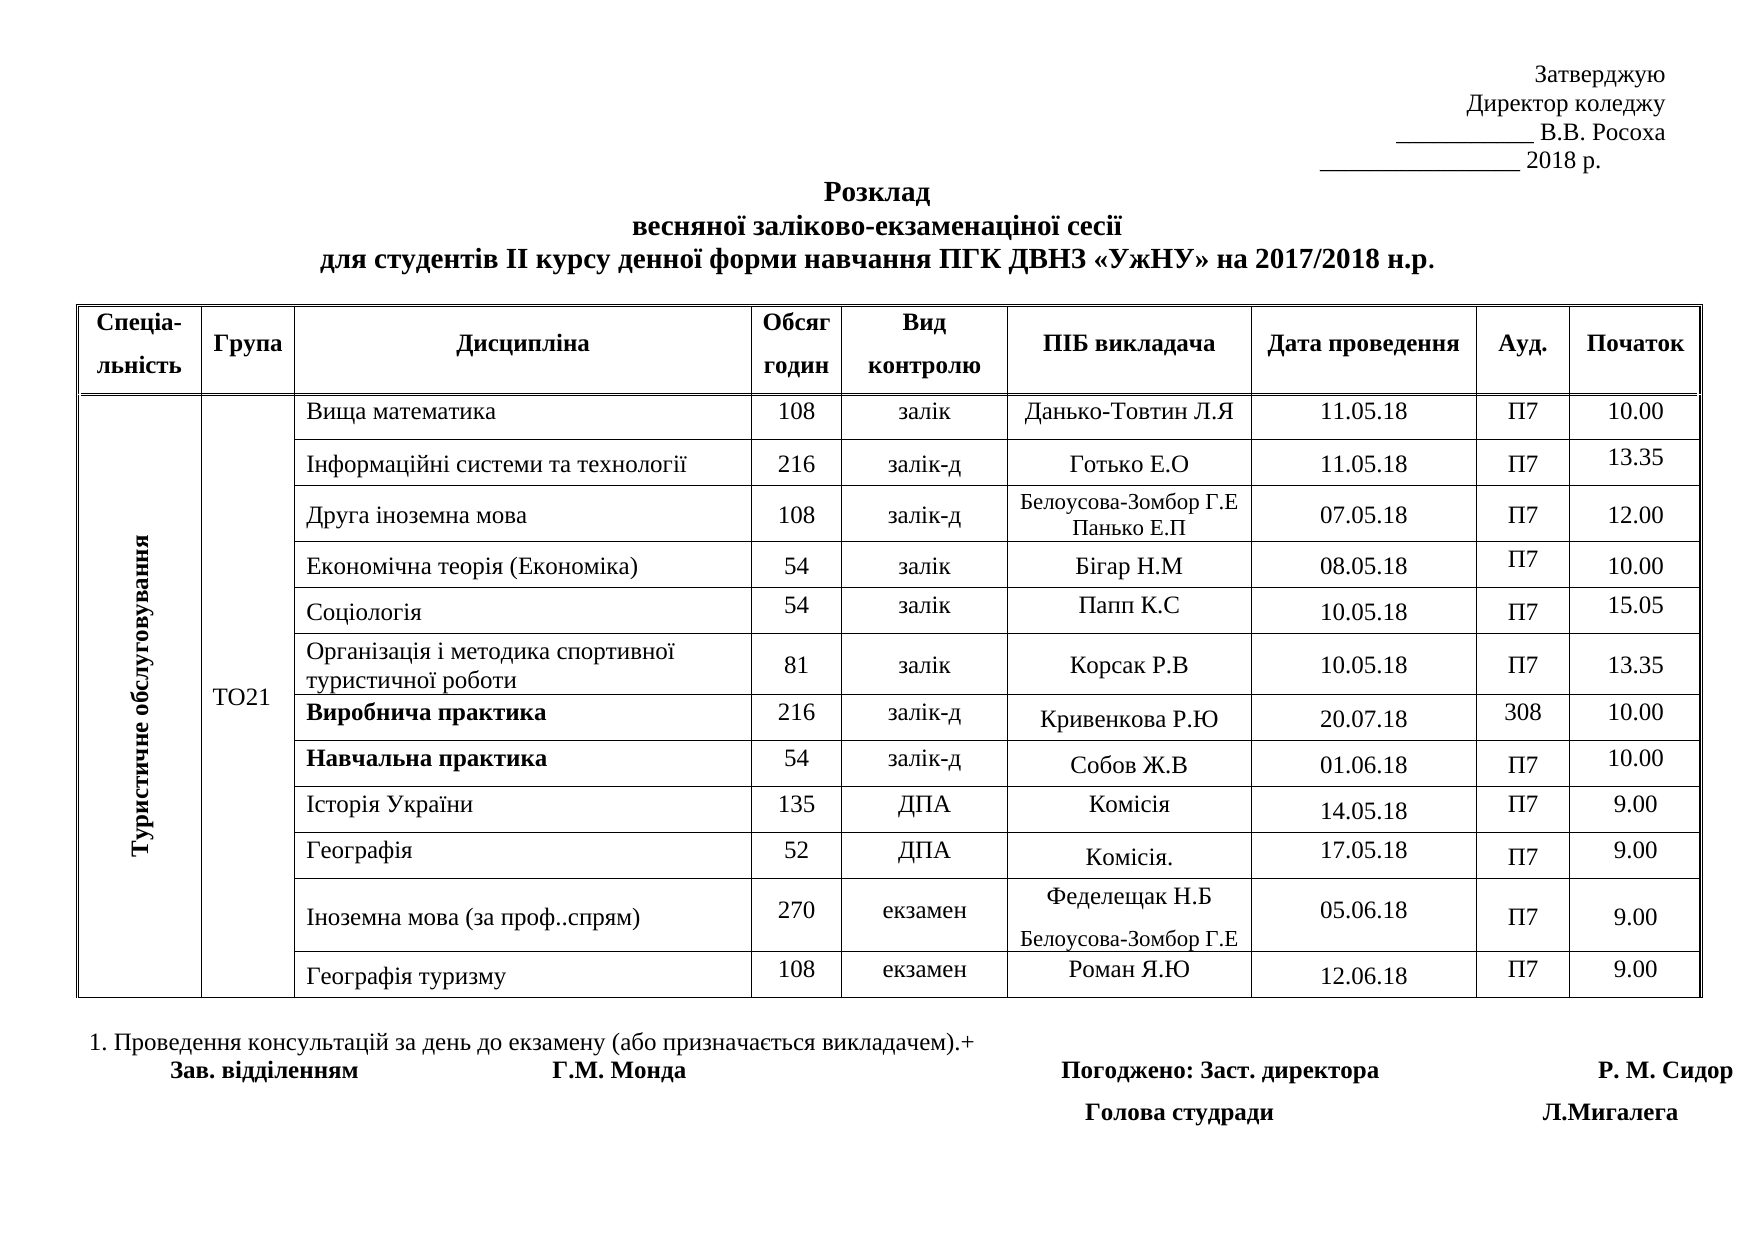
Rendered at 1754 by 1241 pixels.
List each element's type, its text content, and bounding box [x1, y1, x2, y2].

table_cell 52 [752, 833, 841, 878]
text весняної заліково-екзаменаціної сесії [88, 208, 1665, 241]
table_cell 81 [752, 634, 841, 694]
table_cell залік-д [842, 440, 1007, 485]
text Директор коледжу [88, 88, 1665, 117]
table_cell П7 [1477, 588, 1569, 633]
table_header ПІБ викладача [1008, 307, 1251, 393]
table_cell 308 [1477, 695, 1569, 740]
table_cell 270 [752, 879, 841, 951]
table_cell П7 [1477, 787, 1569, 832]
table_cell 54 [752, 741, 841, 786]
table_cell П7 [1477, 833, 1569, 878]
table_cell 216 [752, 440, 841, 485]
table_cell Комісія. [1008, 833, 1251, 878]
table_cell 05.06.18 [1252, 879, 1476, 951]
table_cell 10.00 [1570, 741, 1699, 786]
table_cell П7 [1477, 486, 1569, 541]
table_cell залік [842, 588, 1007, 633]
table_cell 11.05.18 [1252, 396, 1476, 439]
table_cell Папп К.С [1008, 588, 1251, 633]
table_cell екзамен [842, 879, 1007, 951]
table_cell 10.05.18 [1252, 588, 1476, 633]
table_cell 216 [752, 695, 841, 740]
table_cell 9.00 [1570, 879, 1699, 951]
table_cell 54 [752, 588, 841, 633]
table_cell 54 [752, 542, 841, 587]
table_cell Корсак Р.В [1008, 634, 1251, 694]
text Розклад [88, 174, 1665, 208]
table_cell Історія України [295, 787, 751, 832]
table_cell Вища математика [295, 396, 751, 439]
table_cell П7 [1477, 879, 1569, 951]
text для студентів ІІ курсу денної форми навчання ПГК ДВНЗ «УжНУ» на 2017/2018 н.р. [88, 241, 1665, 275]
table_cell 9.00 [1570, 952, 1699, 997]
table_cell 12.06.18 [1252, 952, 1476, 997]
table_cell 108 [752, 952, 841, 997]
table_cell 13.35 [1570, 440, 1699, 485]
table_cell залік-д [842, 695, 1007, 740]
table_cell П7 [1477, 396, 1569, 439]
table_cell Кривенкова Р.Ю [1008, 695, 1251, 740]
table_cell Готько Е.О [1008, 440, 1251, 485]
table_header Спеціа- льність [79, 307, 201, 393]
table_cell 10.00 [1570, 542, 1699, 587]
table_cell 108 [752, 486, 841, 541]
table_cell 17.05.18 [1252, 833, 1476, 878]
table_header Дата проведення [1252, 307, 1476, 393]
table_cell екзамен [842, 952, 1007, 997]
table_cell Собов Ж.В [1008, 741, 1251, 786]
table_cell П7 [1477, 634, 1569, 694]
table_cell залік [842, 542, 1007, 587]
table_cell 10.05.18 [1252, 634, 1476, 694]
text 1. Проведення консультацій за день до екзамену (або призначається викладачем).+ [88, 1027, 1665, 1056]
table_cell Комісія [1008, 787, 1251, 832]
table_header Ауд. [1477, 307, 1569, 393]
table_header Обсяг годин [752, 307, 841, 393]
table_cell Соціологія [295, 588, 751, 633]
table_cell 11.05.18 [1252, 440, 1476, 485]
table_cell 10.00 [1570, 695, 1699, 740]
table_cell 01.06.18 [1252, 741, 1476, 786]
table_cell 9.00 [1570, 833, 1699, 878]
table_cell 12.00 [1570, 486, 1699, 541]
table_cell Белоусова-Зомбор Г.Е Панько Е.П [1008, 486, 1251, 541]
table_cell 13.35 [1570, 634, 1699, 694]
table_cell П7 [1477, 952, 1569, 997]
table_cell Іноземна мова (за проф..спрям) [295, 879, 751, 951]
table_cell залік-д [842, 741, 1007, 786]
table_cell 9.00 [1570, 787, 1699, 832]
table_header Початок [1570, 307, 1699, 393]
table_cell залік [842, 396, 1007, 439]
table_cell ТО21 [202, 396, 294, 997]
text Зав. відділенням Г.М. Монда Погоджено: Заст. директора Р. М. Сидор [32, 1056, 1741, 1084]
table_cell П7 [1477, 542, 1569, 587]
table_cell 20.07.18 [1252, 695, 1476, 740]
table_cell П7 [1477, 741, 1569, 786]
text Затверджую [88, 59, 1665, 88]
table_cell П7 [1477, 440, 1569, 485]
table_cell залік [842, 634, 1007, 694]
table_cell Роман Я.Ю [1008, 952, 1251, 997]
table_cell ДПА [842, 833, 1007, 878]
table_cell Навчальна практика [295, 741, 751, 786]
table_cell ДПА [842, 787, 1007, 832]
table_header Дисципліна [295, 307, 751, 393]
table_cell Організація і методика спортивної туристичної роботи [295, 634, 751, 694]
table_cell Данько-Товтин Л.Я [1008, 396, 1251, 439]
table_cell 108 [752, 396, 841, 439]
table_cell Бігар Н.М [1008, 542, 1251, 587]
table_cell Інформаційні системи та технології [295, 440, 751, 485]
table_cell Економічна теорія (Економіка) [295, 542, 751, 587]
table_header Вид контролю [842, 307, 1007, 393]
table_cell Географія [295, 833, 751, 878]
table_cell Феделещак Н.Б Белоусова-Зомбор Г.Е [1008, 879, 1251, 951]
text Голова студради Л.Мигалега [1006, 1097, 1741, 1126]
table_cell 07.05.18 [1252, 486, 1476, 541]
table_cell 15.05 [1570, 588, 1699, 633]
table_cell Друга іноземна мова [295, 486, 751, 541]
table_cell 135 [752, 787, 841, 832]
table_cell Виробнича практика [295, 695, 751, 740]
table_cell Географія туризму [295, 952, 751, 997]
table_cell Туристичне обслуговування [79, 393, 201, 997]
table_cell 10.00 [1570, 393, 1700, 439]
text ________________ 2018 р. [88, 145, 1665, 174]
table_cell 08.05.18 [1252, 542, 1476, 587]
text ___________ В.В. Росоха [88, 117, 1665, 145]
table_cell залік-д [842, 486, 1007, 541]
table_cell 14.05.18 [1252, 787, 1476, 832]
table_header Група [202, 307, 294, 393]
